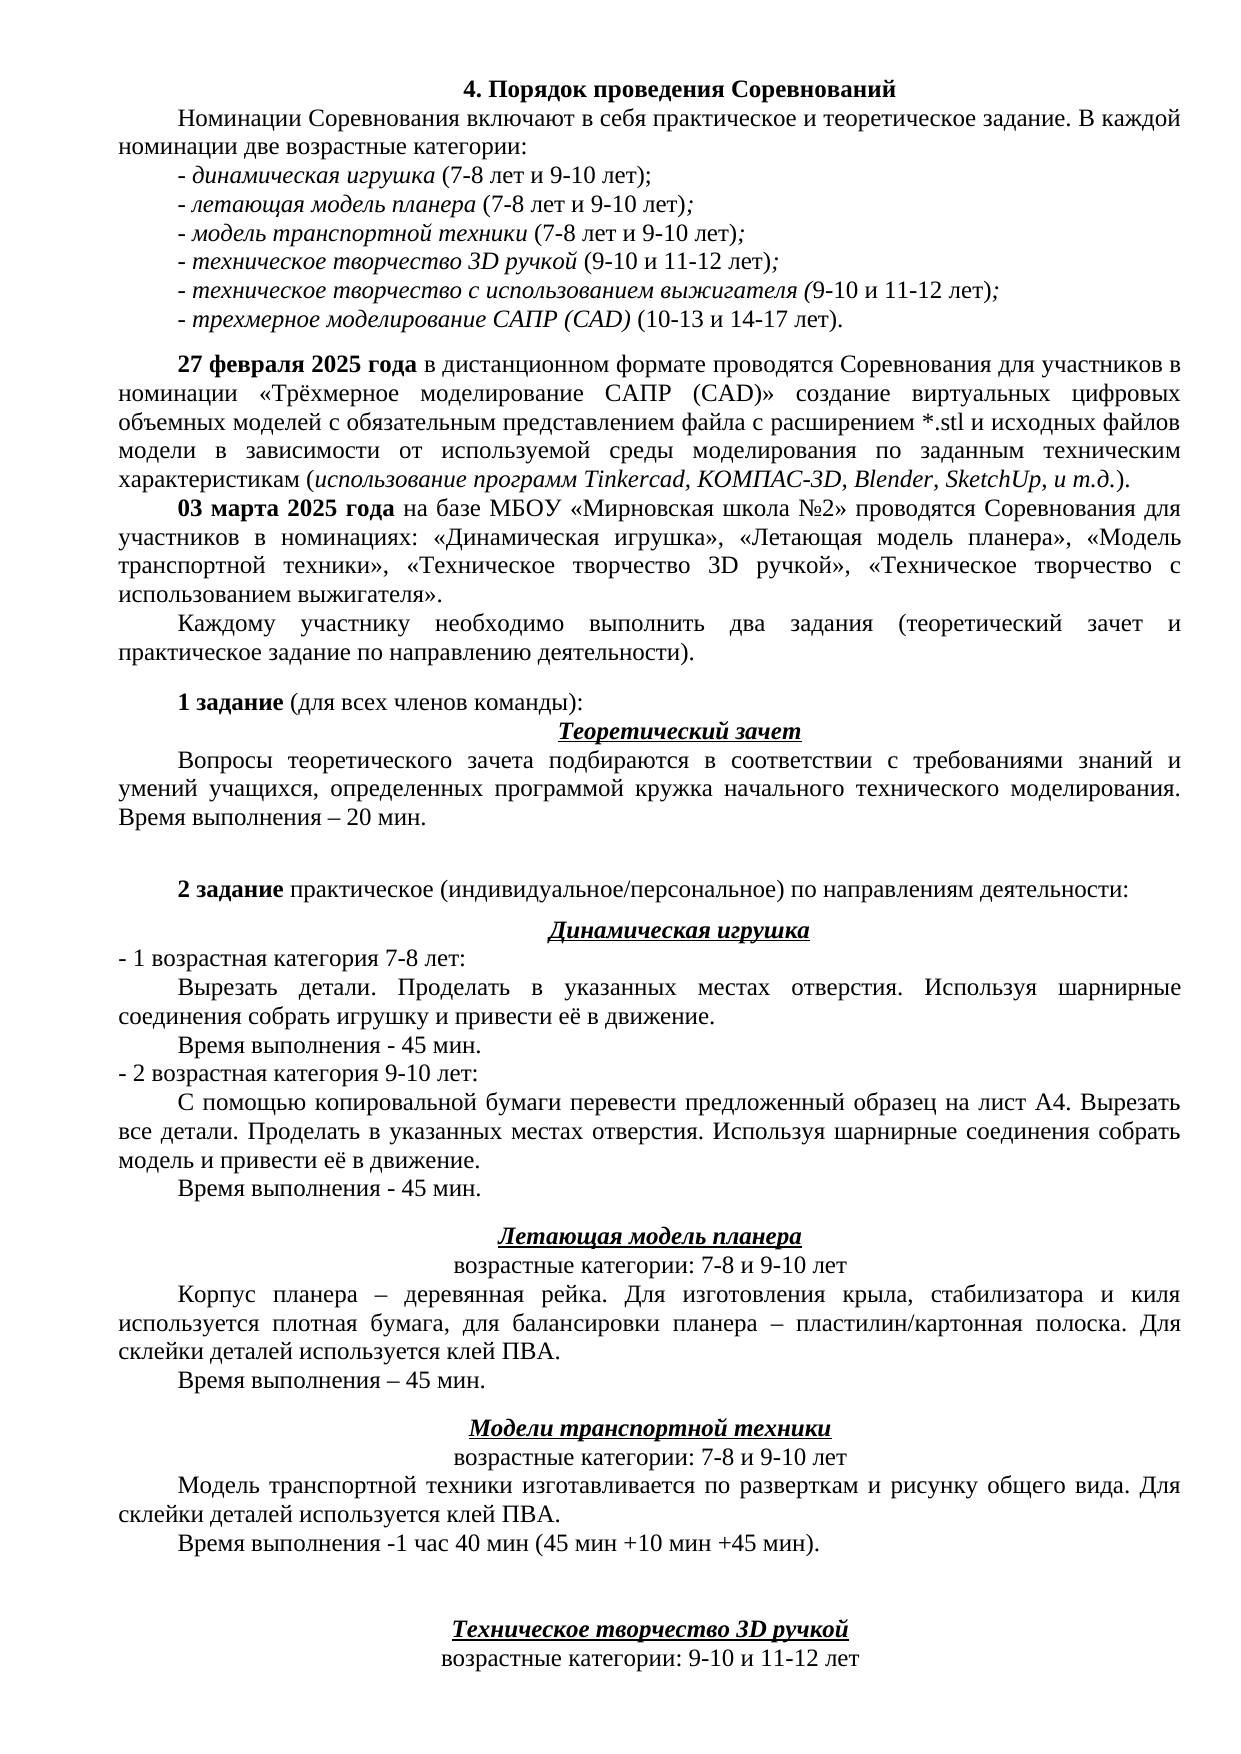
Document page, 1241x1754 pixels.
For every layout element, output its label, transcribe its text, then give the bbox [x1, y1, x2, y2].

text - техническое творчество 3D ручкой (9-10 и 11-12 лет); [118, 246, 1182, 275]
text Техническое творчество 3D ручкой [118, 1614, 1182, 1643]
text возрастные категории: 7-8 и 9-10 лет [118, 1442, 1182, 1471]
text Время выполнения -1 час 40 мин (45 мин +10 мин +45 мин). [118, 1528, 1182, 1557]
text Динамическая игрушка [118, 915, 1182, 943]
text 03 марта 2025 года на базе МБОУ «Мирновская школа №2» проводятся Соревнования для участников в номинациях: «Динамическая игрушка», «Летающая модель планера», «Модель транспортной техники», «Техническое творчество 3D ручкой», «Техническое творчество с использованием выжигателя». [118, 493, 1182, 608]
text - модель транспортной техники (7-8 лет и 9-10 лет); [118, 218, 1182, 246]
text возрастные категории: 7-8 и 9-10 лет [118, 1250, 1182, 1279]
text Каждому участнику необходимо выполнить два задания (теоретический зачет и практическое задание по направлению деятельности). [118, 608, 1182, 666]
text Номинации Соревнования включают в себя практическое и теоретическое задание. В каждой номинации две возрастные категории: [118, 103, 1182, 160]
text - техническое творчество с использованием выжигателя (9-10 и 11-12 лет); [118, 275, 1182, 304]
text Летающая модель планера [118, 1221, 1182, 1250]
text - 2 возрастная категория 9-10 лет: [118, 1058, 1182, 1087]
text Вырезать детали. Проделать в указанных местах отверстия. Используя шарнирные соединения собрать игрушку и привести её в движение. [118, 972, 1182, 1030]
text - трехмерное моделирование САПР (CAD) (10-13 и 14-17 лет). [118, 304, 1182, 333]
text Корпус планера – деревянная рейка. Для изготовления крыла, стабилизатора и киля используется плотная бумага, для балансировки планера – пластилин/картонная полоска. Для склейки деталей используется клей ПВА. [118, 1279, 1182, 1365]
text Время выполнения – 45 мин. [118, 1365, 1182, 1394]
text Модель транспортной техники изготавливается по разверткам и рисунку общего вида. Для склейки деталей используется клей ПВА. [118, 1471, 1182, 1528]
text Время выполнения - 45 мин. [118, 1030, 1182, 1058]
text - летающая модель планера (7-8 лет и 9-10 лет); [118, 189, 1182, 218]
text Вопросы теоретического зачета подбираются в соответствии с требованиями знаний и умений учащихся, определенных программой кружка начального технического моделирования. Время выполнения – 20 мин. [118, 745, 1182, 831]
text 2 задание практическое (индивидуальное/персональное) по направлениям деятельности: [118, 874, 1182, 903]
text С помощью копировальной бумаги перевести предложенный образец на лист А4. Вырезать все детали. Проделать в указанных местах отверстия. Используя шарнирные соединения собрать модель и привести её в движение. [118, 1087, 1182, 1173]
text 4. Порядок проведения Соревнований [118, 74, 1182, 103]
text - 1 возрастная категория 7-8 лет: [118, 943, 1182, 972]
text 27 февраля 2025 года в дистанционном формате проводятся Соревнования для участников в номинации «Трёхмерное моделирование САПР (CAD)» создание виртуальных цифровых объемных моделей с обязательным представлением файла с расширением *.stl и исходных файлов модели в зависимости от используемой среды моделирования по заданным техническим характеристикам (использование программ Tinkercad, КОМПАС-3D, Blender, SketchUp, и т.д.). [118, 349, 1182, 493]
text 1 задание (для всех членов команды): [118, 687, 1182, 716]
text возрастные категории: 9-10 и 11-12 лет [118, 1643, 1182, 1672]
text - динамическая игрушка (7-8 лет и 9-10 лет); [118, 160, 1182, 189]
text Теоретический зачет [118, 716, 1182, 745]
text Время выполнения - 45 мин. [118, 1173, 1182, 1202]
text Модели транспортной техники [118, 1413, 1182, 1442]
